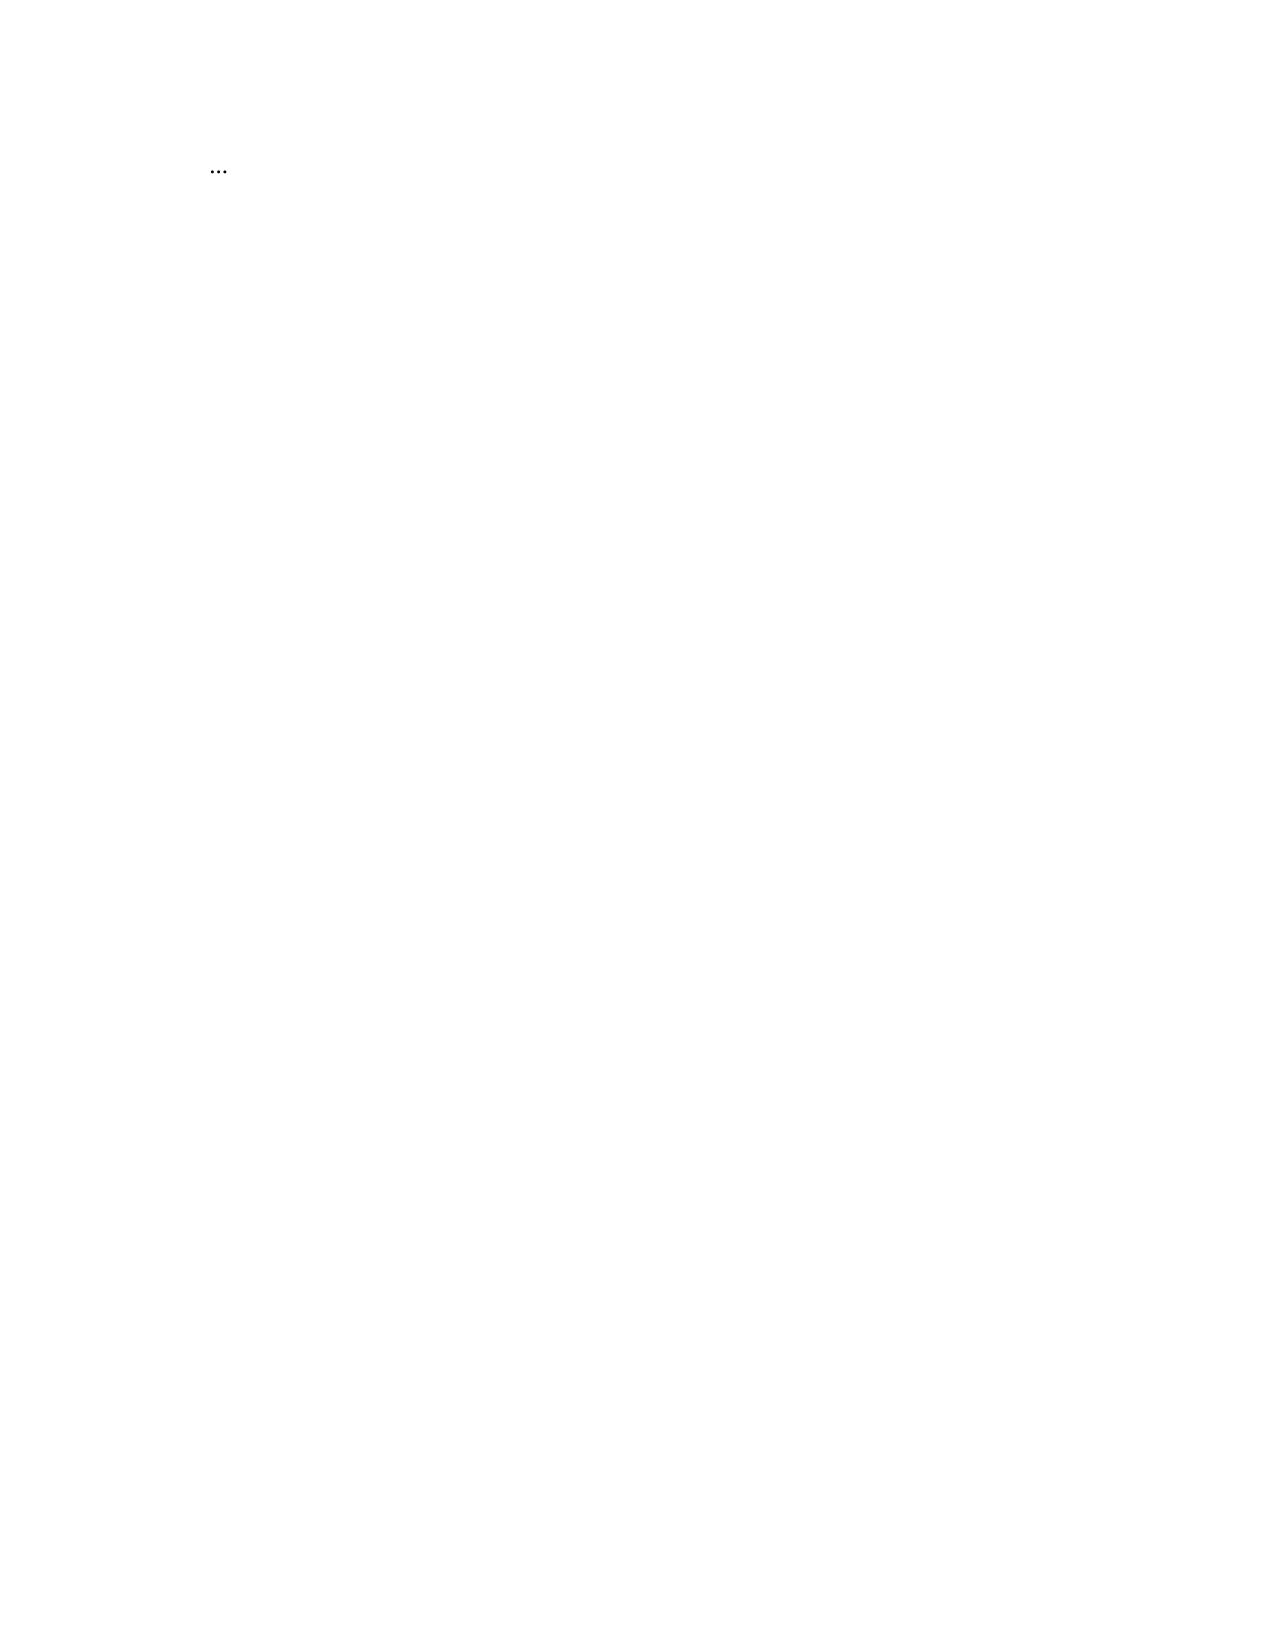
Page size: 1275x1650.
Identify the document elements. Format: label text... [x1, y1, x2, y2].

text ... [150, 150, 1125, 179]
